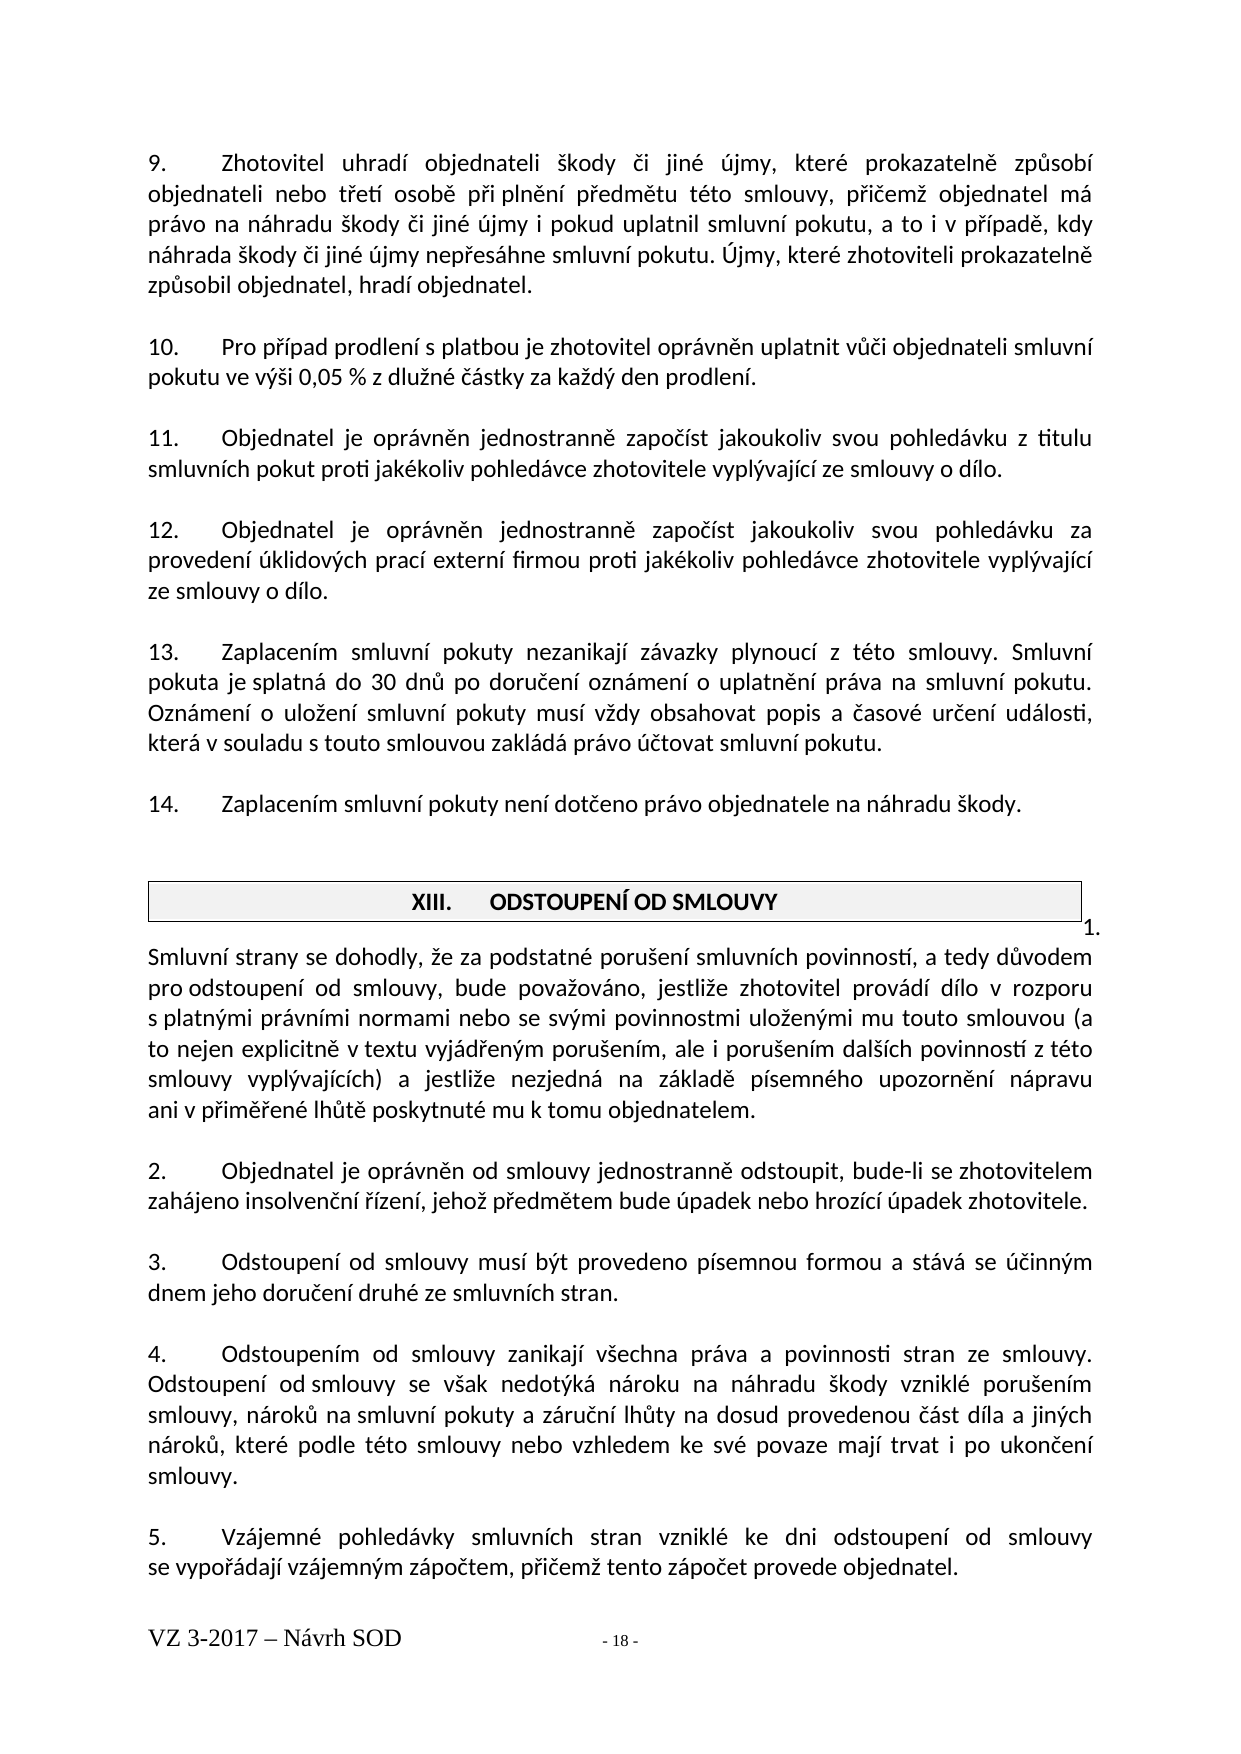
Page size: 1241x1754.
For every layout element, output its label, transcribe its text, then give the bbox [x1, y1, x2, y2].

subtitle Zaplacením smluvní pokuty nezanikají závazky plynoucí z této smlouvy. Smluvní pokuta je splatná do 30 dnů po doručení oznámení o uplatnění práva na smluvní pokutu. Oznámení o uložení smluvní pokuty musí vždy obsahovat popis a časové určení události, která v souladu s touto smlouvou zakládá právo účtovat smluvní pokutu. [148, 636, 1093, 758]
text Odstoupení od smlouvy [149, 884, 1081, 919]
subtitle Smluvní strany se dohodly, že za podstatné porušení smluvních povinností, a tedy důvodem pro odstoupení od smlouvy, bude považováno, jestliže zhotovitel provádí dílo v rozporu s platnými právními normami nebo se svými povinnostmi uloženými mu touto smlouvou (a to nejen explicitně v textu vyjádřeným porušením, ale i porušením dalších povinností z této smlouvy vyplývajících) a jestliže nezjedná na základě písemného upozornění nápravu ani v přiměřené lhůtě poskytnuté mu k tomu objednatelem. [148, 911, 1093, 1124]
subtitle Pro případ prodlení s platbou je zhotovitel oprávněn uplatnit vůči objednateli smluvní pokutu ve výši 0,05 % z dlužné částky za každý den prodlení. [148, 331, 1093, 392]
subtitle Vzájemné pohledávky smluvních stran vzniklé ke dni odstoupení od smlouvy se vypořádají vzájemným zápočtem, přičemž tento zápočet provede objednatel. [148, 1521, 1093, 1582]
subtitle Odstoupením od smlouvy zanikají všechna práva a povinnosti stran ze smlouvy. Odstoupení od smlouvy se však nedotýká nároku na náhradu škody vzniklé porušením smlouvy, nároků na smluvní pokuty a záruční lhůty na dosud provedenou část díla a jiných nároků, které podle této smlouvy nebo vzhledem ke své povaze mají trvat i po ukončení smlouvy. [148, 1338, 1093, 1491]
subtitle Zhotovitel uhradí objednateli škody či jiné újmy, které prokazatelně způsobí objednateli nebo třetí osobě při plnění předmětu této smlouvy, přičemž objednatel má právo na náhradu škody či jiné újmy i pokud uplatnil smluvní pokutu, a to i v případě, kdy náhrada škody či jiné újmy nepřesáhne smluvní pokutu. Újmy, které zhotoviteli prokazatelně způsobil objednatel, hradí objednatel. [148, 148, 1093, 300]
subtitle Objednatel je oprávněn jednostranně započíst jakoukoliv svou pohledávku za provedení úklidových prací externí firmou proti jakékoliv pohledávce zhotovitele vyplývající ze smlouvy o dílo. [148, 514, 1093, 605]
subtitle Zaplacením smluvní pokuty není dotčeno právo objednatele na náhradu škody. [148, 788, 1093, 819]
subtitle Objednatel je oprávněn od smlouvy jednostranně odstoupit, bude-li se zhotovitelem zahájeno insolvenční řízení, jehož předmětem bude úpadek nebo hrozící úpadek zhotovitele. [148, 1155, 1093, 1216]
subtitle Odstoupení od smlouvy musí být provedeno písemnou formou a stává se účinným dnem jeho doručení druhé ze smluvních stran. [148, 1246, 1093, 1307]
subtitle Objednatel je oprávněn jednostranně započíst jakoukoliv svou pohledávku z titulu smluvních pokut proti jakékoliv pohledávce zhotovitele vyplývající ze smlouvy o dílo. [148, 422, 1093, 483]
